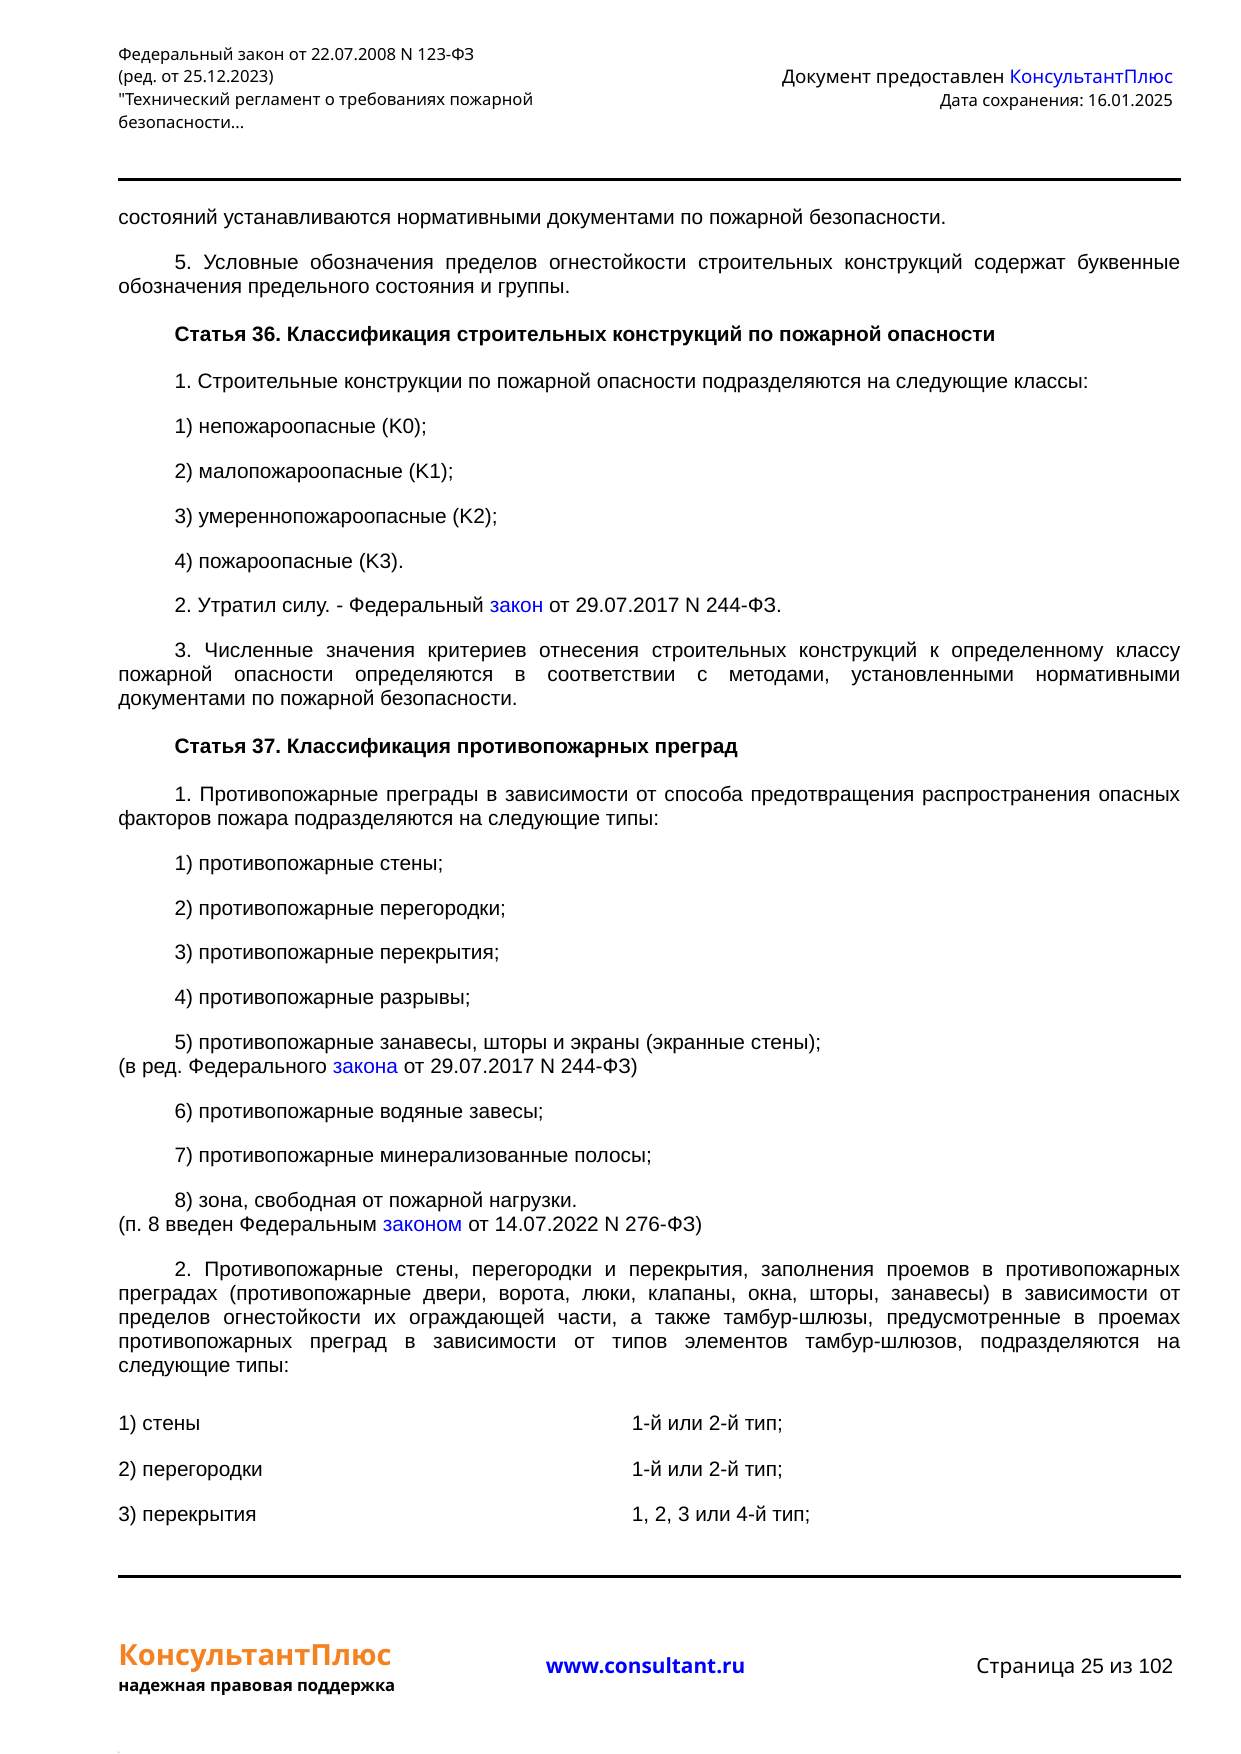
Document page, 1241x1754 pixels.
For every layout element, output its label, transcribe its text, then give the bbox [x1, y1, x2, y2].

table_cell 2) перегородки [112, 1446, 625, 1491]
text 4) противопожарные разрывы; [118, 985, 1181, 1009]
text 2) противопожарные перегородки; [118, 895, 1181, 919]
text 1) противопожарные стены; [118, 851, 1181, 874]
text 1) непожароопасные (K0); [118, 414, 1181, 438]
text 6) противопожарные водяные завесы; [118, 1098, 1181, 1122]
text 5. Условные обозначения пределов огнестойкости строительных конструкций содержат буквенные обозначения предельного состояния и группы. [118, 249, 1181, 297]
text 4) пожароопасные (K3). [118, 548, 1181, 572]
table_cell 3) перекрытия [112, 1491, 625, 1536]
text 1. Строительные конструкции по пожарной опасности подразделяются на следующие классы: [118, 369, 1181, 393]
table_cell 1-й или 2-й тип; [625, 1446, 873, 1491]
text (п. 8 введен Федеральным законом от 14.07.2022 N 276-ФЗ) [118, 1212, 1181, 1236]
text (в ред. Федерального закона от 29.07.2017 N 244-ФЗ) [118, 1054, 1181, 1078]
table_header 1) стены [112, 1401, 625, 1446]
text 7) противопожарные минерализованные полосы; [118, 1143, 1181, 1167]
text 1. Противопожарные преграды в зависимости от способа предотвращения распространения опасных факторов пожара подразделяются на следующие типы: [118, 782, 1181, 830]
title Статья 36. Классификация строительных конструкций по пожарной опасности [118, 321, 1181, 345]
table_cell 1, 2, 3 или 4-й тип; [625, 1491, 873, 1536]
text 5) противопожарные занавесы, шторы и экраны (экранные стены); [118, 1030, 1181, 1054]
text 2. Противопожарные стены, перегородки и перекрытия, заполнения проемов в противопожарных преградах (противопожарные двери, ворота, люки, клапаны, окна, шторы, занавесы) в зависимости от пределов огнестойкости их ограждающей части, а также тамбур-шлюзы, предусмотренные в проемах противопожарных преград в зависимости от типов элементов тамбур-шлюзов, подразделяются на следующие типы: [118, 1257, 1181, 1377]
text 3. Численные значения критериев отнесения строительных конструкций к определенному классу пожарной опасности определяются в соответствии с методами, установленными нормативными документами по пожарной безопасности. [118, 638, 1181, 710]
text 3) противопожарные перекрытия; [118, 940, 1181, 964]
title Статья 37. Классификация противопожарных преград [118, 734, 1181, 758]
table_header 1-й или 2-й тип; [625, 1401, 873, 1446]
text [118, 205, 1181, 229]
text 8) зона, свободная от пожарной нагрузки. [118, 1188, 1181, 1212]
text 2. Утратил силу. - Федеральный закон от 29.07.2017 N 244-ФЗ. [118, 593, 1181, 617]
text 2) малопожароопасные (K1); [118, 459, 1181, 483]
text 3) умереннопожароопасные (K2); [118, 504, 1181, 528]
